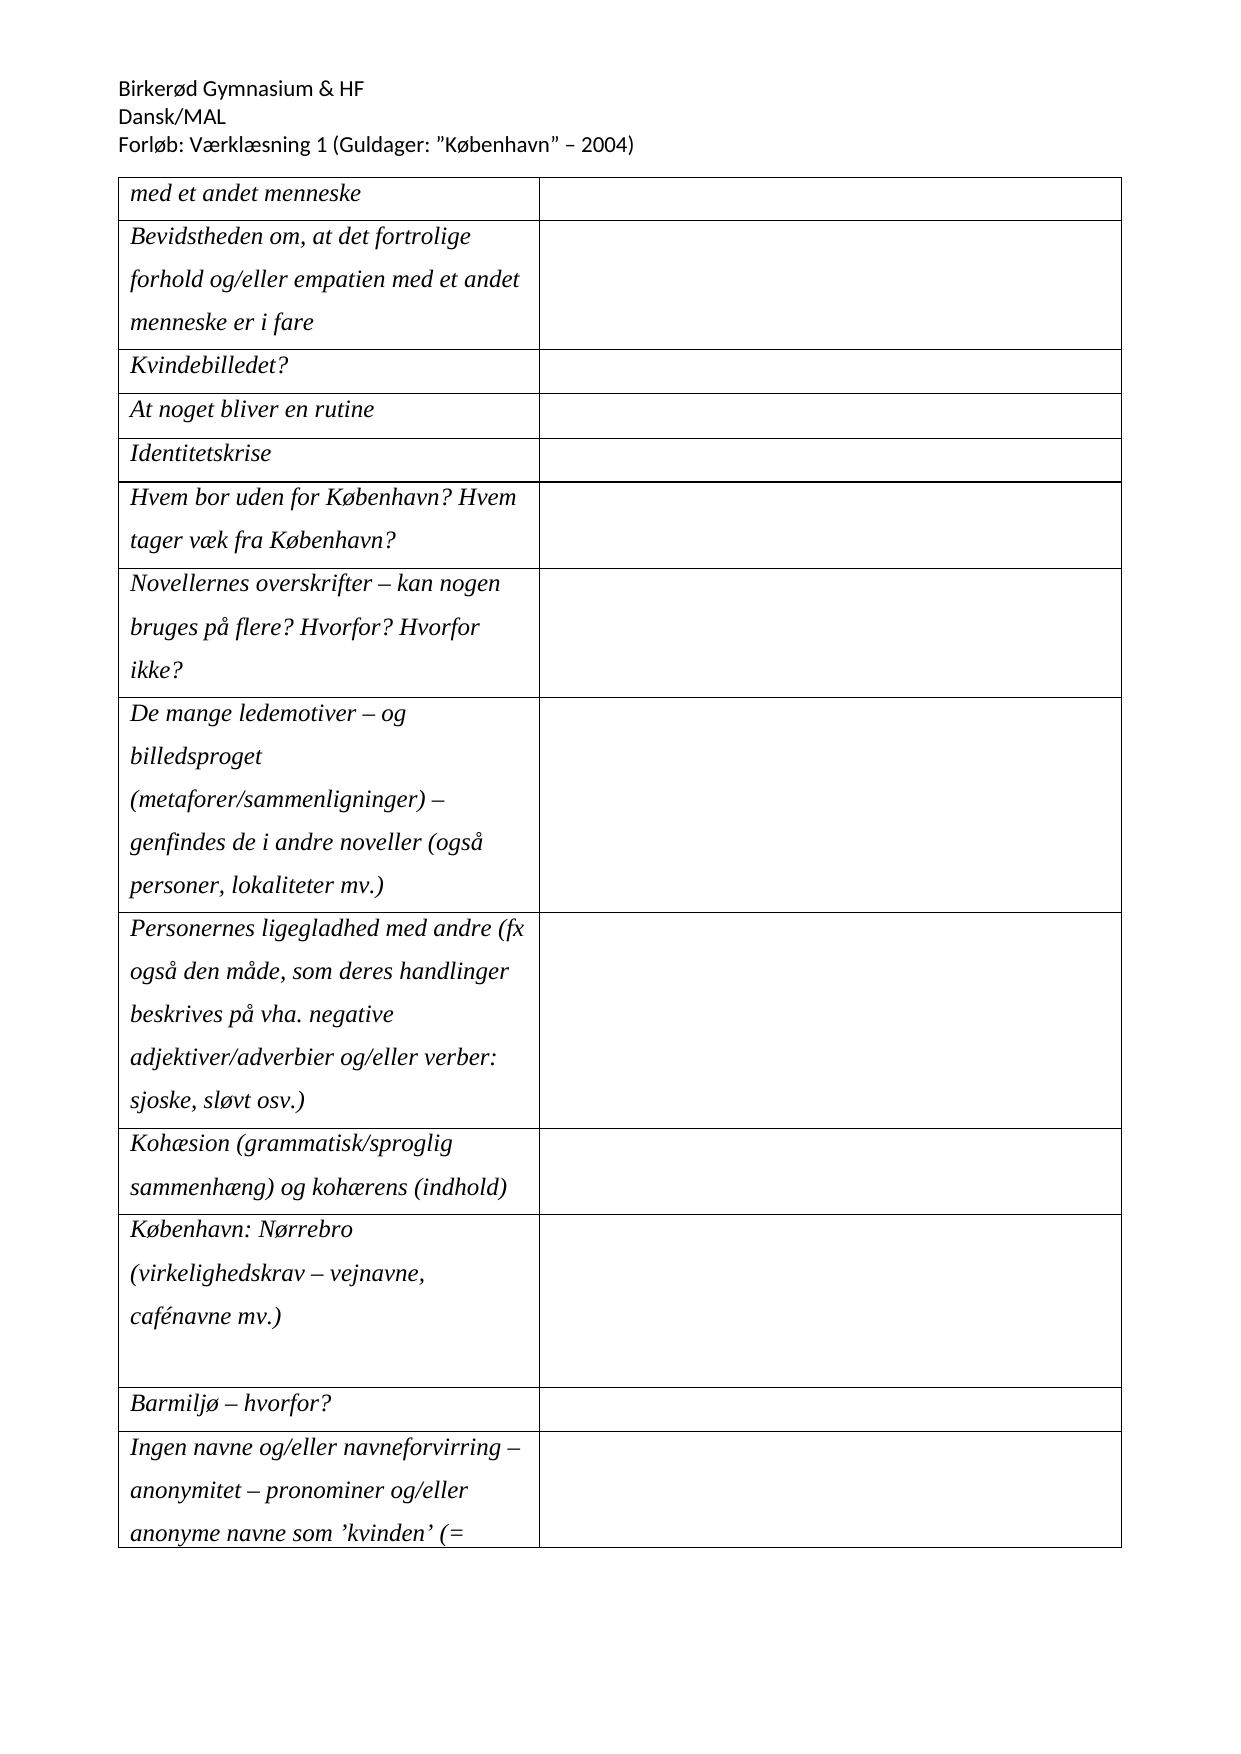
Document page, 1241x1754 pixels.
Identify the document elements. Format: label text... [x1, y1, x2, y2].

table_cell [540, 483, 1121, 567]
table_cell [540, 221, 1121, 349]
table_cell Hvem bor uden for København? Hvem tager væk fra København? [119, 483, 539, 567]
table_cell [119, 1432, 539, 1547]
table_cell [540, 178, 1121, 220]
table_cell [119, 178, 539, 220]
table_cell [540, 1215, 1121, 1387]
table_cell [540, 698, 1121, 912]
table_cell København: Nørrebro (virkelighedskrav – vejnavne, cafénavne mv.) [119, 1215, 539, 1387]
table_cell At noget bliver en rutine [119, 394, 539, 437]
table_cell [540, 913, 1121, 1127]
table_cell [540, 350, 1121, 393]
table_cell Identitetskrise [119, 439, 539, 481]
table_cell Kohæsion (grammatisk/sproglig sammenhæng) og kohærens (indhold) [119, 1129, 539, 1213]
table_cell De mange ledemotiver – og billedsproget (metaforer/sammenligninger) – genfindes de i andre noveller (også personer, lokaliteter mv.) [119, 698, 539, 912]
table_cell Barmiljø – hvorfor? [119, 1388, 539, 1431]
table_cell [540, 394, 1121, 437]
table_cell Bevidstheden om, at det fortrolige forhold og/eller empatien med et andet menneske er i fare [119, 221, 539, 349]
table_cell [540, 1388, 1121, 1431]
table_cell Personernes ligegladhed med andre (fx også den måde, som deres handlinger beskrives på vha. negative adjektiver/adverbier og/eller verber: sjoske, sløvt osv.) [119, 913, 539, 1127]
table_cell [540, 1129, 1121, 1213]
table_cell [540, 439, 1121, 481]
table_cell [540, 569, 1121, 697]
table_cell Kvindebilledet? [119, 350, 539, 393]
table_cell [540, 1432, 1121, 1547]
table_cell Novellernes overskrifter – kan nogen bruges på flere? Hvorfor? Hvorfor ikke? [119, 569, 539, 697]
